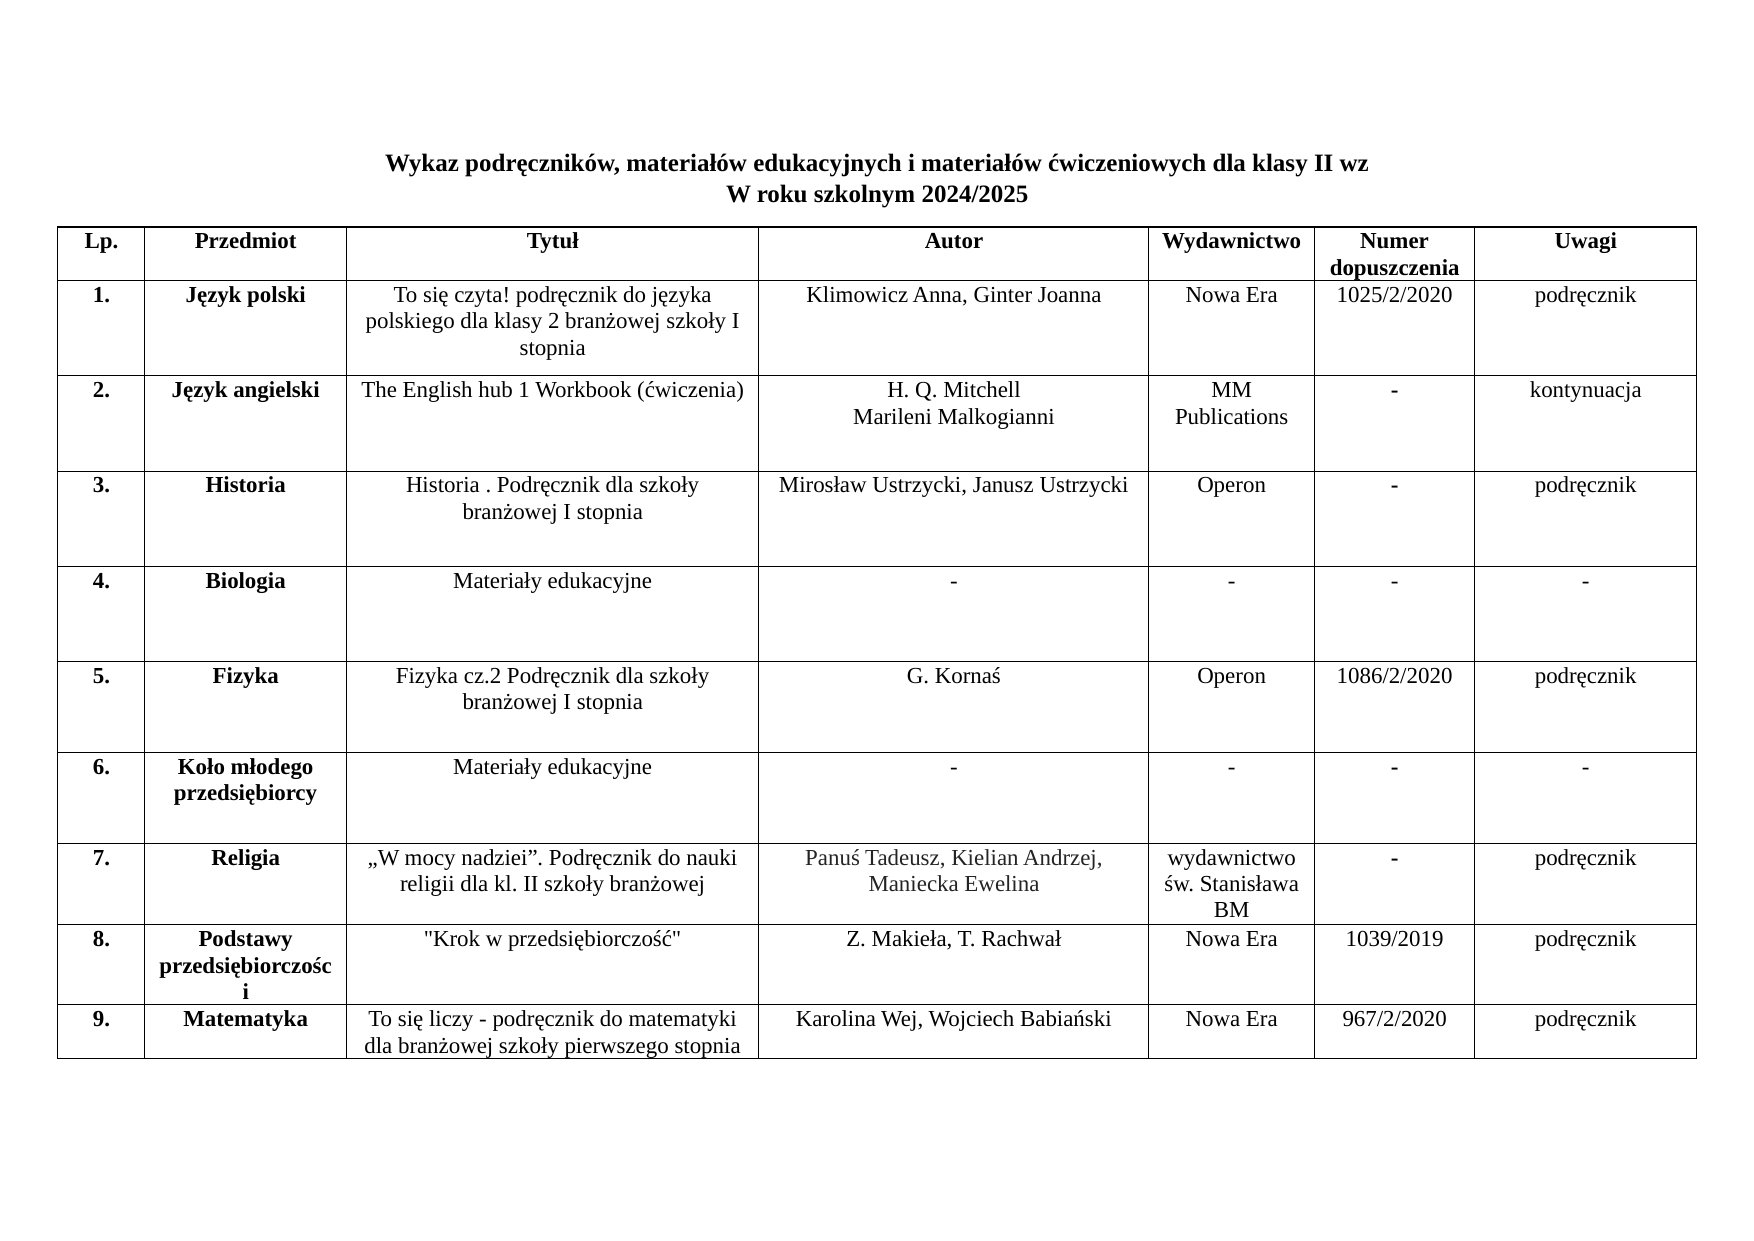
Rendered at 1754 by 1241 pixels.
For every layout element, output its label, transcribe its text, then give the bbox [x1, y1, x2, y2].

table_cell Język polski [145, 281, 346, 375]
table_cell - [759, 753, 1148, 843]
table_cell wydawnictwo św. Stanisława BM [1149, 844, 1314, 924]
table_cell Język angielski [145, 376, 346, 471]
table_cell podręcznik [1475, 281, 1696, 375]
table_cell „W mocy nadziei”. Podręcznik do nauki religii dla kl. II szkoły branżowej [347, 844, 758, 924]
table_cell Koło młodego przedsiębiorcy [145, 753, 346, 843]
table_header Tytuł [347, 228, 758, 280]
table_cell H. Q. Mitchell Marileni Malkogianni [759, 376, 1148, 471]
table_cell Nowa Era [1149, 281, 1314, 375]
table_cell 9. [58, 1005, 144, 1058]
table_cell 1086/2/2020 [1315, 662, 1474, 752]
table_cell - [1475, 567, 1696, 661]
table_cell Z. Makieła, T. Rachwał [759, 925, 1148, 1004]
table_cell To się liczy - podręcznik do matematyki dla branżowej szkoły pierwszego stopnia [347, 1005, 758, 1058]
table_cell "Krok w przedsiębiorczość" [347, 925, 758, 1004]
table_cell MM Publications [1149, 376, 1314, 471]
table_cell - [1475, 753, 1696, 843]
table_cell podręcznik [1475, 662, 1696, 752]
table_cell 7. [58, 844, 144, 924]
table_cell G. Kornaś [759, 662, 1148, 752]
table_cell 6. [58, 753, 144, 843]
table_cell Matematyka [145, 1005, 346, 1058]
table_cell - [759, 567, 1148, 661]
table_cell Fizyka [145, 662, 346, 752]
table_cell Fizyka cz.2 Podręcznik dla szkoły branżowej I stopnia [347, 662, 758, 752]
table_cell 3. [58, 472, 144, 566]
table_cell 8. [58, 925, 144, 1004]
table_cell - [1149, 567, 1314, 661]
table_cell 4. [58, 567, 144, 661]
table_cell Podstawy przedsiębiorczości [145, 925, 346, 1004]
table_cell Historia . Podręcznik dla szkoły branżowej I stopnia [347, 472, 758, 566]
table_cell Mirosław Ustrzycki, Janusz Ustrzycki [759, 472, 1148, 566]
table_header Numer dopuszczenia [1315, 228, 1474, 280]
table_cell 2. [58, 376, 144, 471]
table_cell The English hub 1 Workbook (ćwiczenia) [347, 376, 758, 471]
table_cell Materiały edukacyjne [347, 567, 758, 661]
table_cell - [1315, 844, 1474, 924]
text Wykaz podręczników, materiałów edukacyjnych i materiałów ćwiczeniowych dla klasy II wz W roku szkolnym 2024/2025 [148, 148, 1606, 207]
table_cell podręcznik [1475, 925, 1696, 1004]
table_header Przedmiot [145, 228, 346, 280]
table_cell podręcznik [1475, 472, 1696, 566]
table_cell - [1315, 472, 1474, 566]
table_cell Biologia [145, 567, 346, 661]
table_cell Nowa Era [1149, 925, 1314, 1004]
table_cell kontynuacja [1475, 376, 1696, 471]
table_header Uwagi [1475, 228, 1696, 280]
table_cell - [1315, 753, 1474, 843]
table_cell Materiały edukacyjne [347, 753, 758, 843]
table_cell podręcznik [1475, 844, 1696, 924]
table_header Lp. [58, 228, 144, 280]
table_cell 967/2/2020 [1315, 1005, 1474, 1058]
table_cell Historia [145, 472, 346, 566]
table_cell podręcznik [1475, 1005, 1696, 1058]
table_cell Religia [145, 844, 346, 924]
table_cell 1039/2019 [1315, 925, 1474, 1004]
table_cell Operon [1149, 662, 1314, 752]
table_cell Klimowicz Anna, Ginter Joanna [759, 281, 1148, 375]
table_cell - [1149, 753, 1314, 843]
table_cell Nowa Era [1149, 1005, 1314, 1058]
table_cell - [1315, 376, 1474, 471]
table_cell Karolina Wej, Wojciech Babiański [759, 1005, 1148, 1058]
table_cell 1. [58, 281, 144, 375]
table_cell To się czyta! podręcznik do języka polskiego dla klasy 2 branżowej szkoły I stopnia [347, 281, 758, 375]
table_header Autor [759, 228, 1148, 280]
table_cell 5. [58, 662, 144, 752]
table_cell Panuś Tadeusz, Kielian Andrzej, Maniecka Ewelina [759, 844, 1148, 924]
table_cell Operon [1149, 472, 1314, 566]
table_cell 1025/2/2020 [1315, 281, 1474, 375]
table_cell - [1315, 567, 1474, 661]
table_header Wydawnictwo [1149, 228, 1314, 280]
